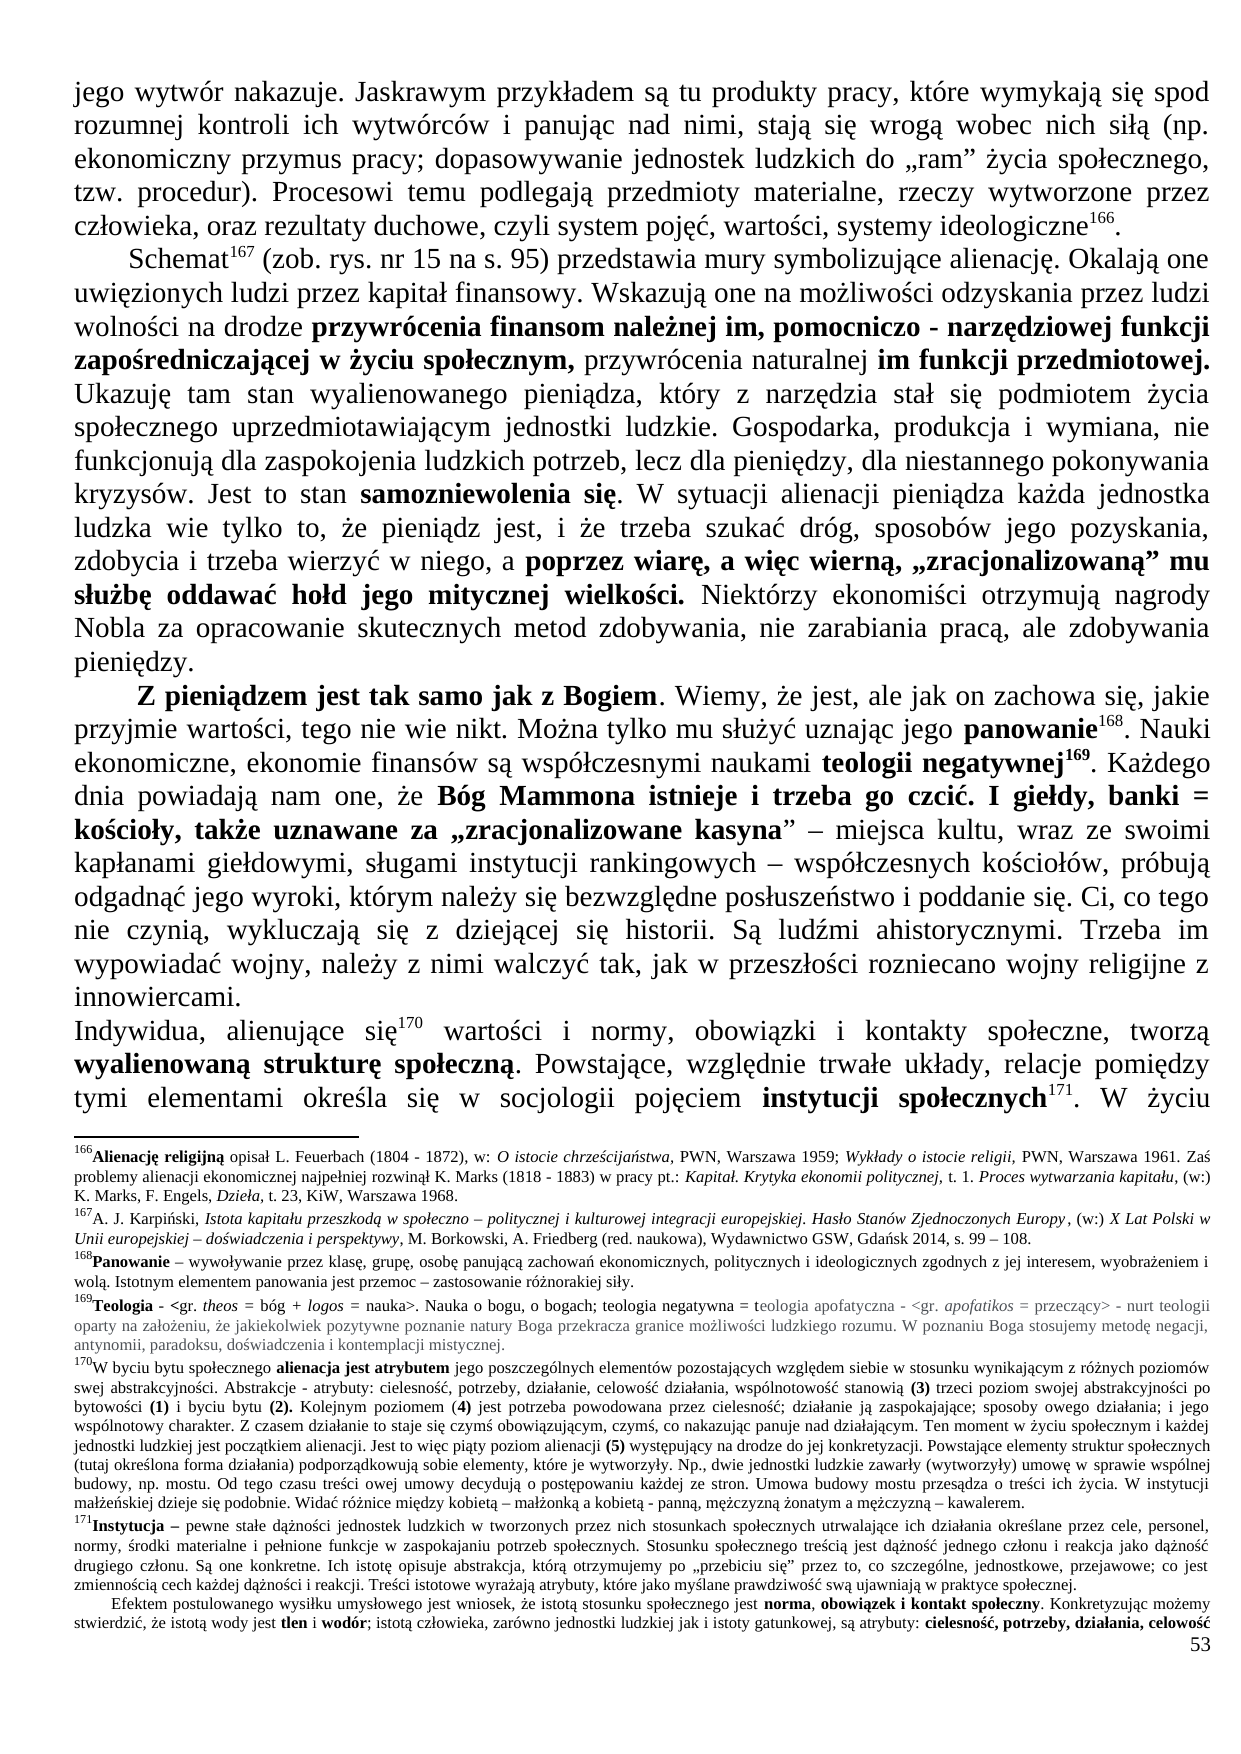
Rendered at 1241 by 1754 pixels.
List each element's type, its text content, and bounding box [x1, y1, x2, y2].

text Indywidua, alienujące się wartości i normy, obowiązki i kontakty społeczne, tworzą wyalienowaną strukturę społeczną. Powstające, względnie trwałe układy, relacje pomiędzy tymi elementami określa się w socjologii pojęciem instytucji społecznych. W życiu społecznym spotykamy ich grupy: ekonomiczne, polityczne, ideologiczne, edukacyjne, rodzinne, itd. Instytucje te z istoty swej są narzędziami człowieka w zaspokajaniu jego potrzeb; np., w dookreślaniu czynności indywiduów we włączaniu ich w proces historycznej kontynuacji oraz integracji tworzących całości. Jest to możliwe dzięki konstruowanych schematów sytuacyjnych działalności ludzkiej. To one alienują się. [74, 1013, 1211, 1114]
text Alienacja jest procesem, w którym człowiek tworzy „coś”, produkuje rzeczy, dzieła sztuki, układa pewne stosunki społeczne, które następnie, jako produkty, usamodzielniając się, wyobcowują się podporządkowując sobie swego wytwórcę. Producent postępuje tak, jak mu jego wytwór nakazuje. Jaskrawym przykładem są tu produkty pracy, które wymykają się spod rozumnej kontroli ich wytwórców i panując nad nimi, stają się wrogą wobec nich siłą (np. ekonomiczny przymus pracy; dopasowywanie jednostek ludzkich do „ram” życia społecznego, tzw. procedur). Procesowi temu podlegają przedmioty materialne, rzeczy wytworzone przez człowieka, oraz rezultaty duchowe, czyli system pojęć, wartości, systemy ideologiczne. [74, 74, 1211, 242]
text Schemat (zob. rys. nr 15 na s. 95) przedstawia mury symbolizujące alienację. Okalają one uwięzionych ludzi przez kapitał finansowy. Wskazują one na możliwości odzyskania przez ludzi wolności na drodze przywrócenia finansom należnej im, pomocniczo - narzędziowej funkcji zapośredniczającej w życiu społecznym, przywrócenia naturalnej im funkcji przedmiotowej. Ukazuję tam stan wyalienowanego pieniądza, który z narzędzia stał się podmiotem życia społecznego uprzedmiotawiającym jednostki ludzkie. Gospodarka, produkcja i wymiana, nie funkcjonują dla zaspokojenia ludzkich potrzeb, lecz dla pieniędzy, dla niestannego pokonywania kryzysów. Jest to stan samozniewolenia się. W sytuacji alienacji pieniądza każda jednostka ludzka wie tylko to, że pieniądz jest, i że trzeba szukać dróg, sposobów jego pozyskania, zdobycia i trzeba wierzyć w niego, a poprzez wiarę, a więc wierną, „zracjonalizowaną” mu służbę oddawać hołd jego mitycznej wielkości. Niektórzy ekonomiści otrzymują nagrody Nobla za opracowanie skutecznych metod zdobywania, nie zarabiania pracą, ale zdobywania pieniędzy. [74, 242, 1211, 678]
text Z pieniądzem jest tak samo jak z Bogiem. Wiemy, że jest, ale jak on zachowa się, jakie przyjmie wartości, tego nie wie nikt. Można tylko mu służyć uznając jego panowanie. Nauki ekonomiczne, ekonomie finansów są współczesnymi naukami teologii negatywnej. Każdego dnia powiadają nam one, że Bóg Mammona istnieje i trzeba go czcić. I giełdy, banki = kościoły, także uznawane za „zracjonalizowane kasyna” – miejsca kultu, wraz ze swoimi kapłanami giełdowymi, sługami instytucji rankingowych – współczesnych kościołów, próbują odgadnąć jego wyroki, którym należy się bezwzględne posłuszeństwo i poddanie się. Ci, co tego nie czynią, wykluczają się z dziejącej się historii. Są ludźmi ahistorycznymi. Trzeba im wypowiadać wojny, należy z nimi walczyć tak, jak w przeszłości rozniecano wojny religijne z innowiercami. [74, 678, 1211, 1013]
